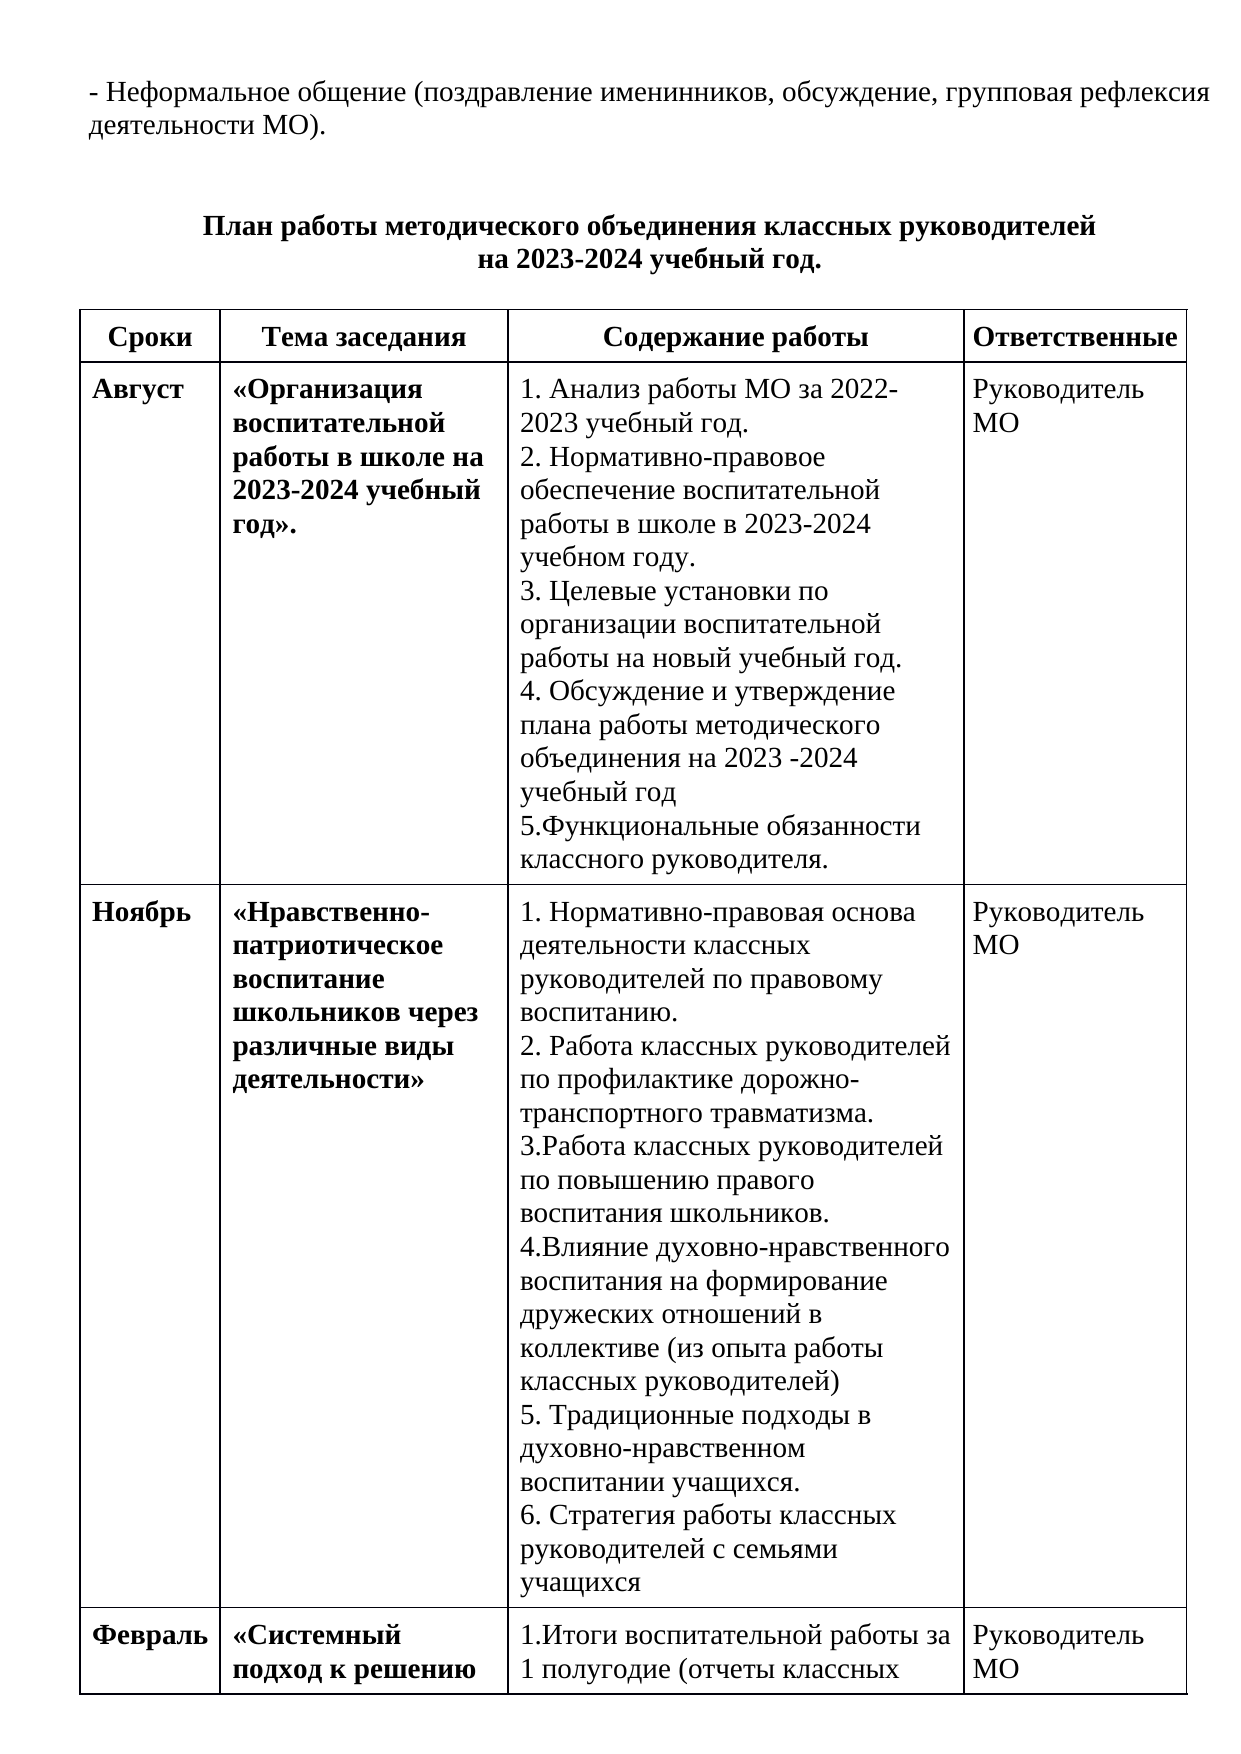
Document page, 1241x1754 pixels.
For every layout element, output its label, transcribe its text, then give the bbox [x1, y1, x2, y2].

table_cell «Организация воспитательной работы в школе на 2023-2024 учебный год». [221, 363, 507, 883]
text План работы методического объединения классных руководителей [89, 208, 1211, 242]
table_cell Руководитель МО [965, 885, 1186, 1607]
table_cell Ноябрь [81, 885, 219, 1607]
table_header Ответственные [965, 310, 1186, 361]
table_cell Февраль [81, 1608, 219, 1693]
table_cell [221, 1608, 507, 1693]
table_cell 1. Нормативно-правовая основа деятельности классных руководителей по правовому воспитанию. 2. Работа классных руководителей по профилактике дорожно-транспортного травматизма. 3.Работа классных руководителей по повышению правого воспитания школьников. 4.Влияние духовно-нравственного воспитания на формирование дружеских отношений в коллективе (из опыта работы классных руководителей) 5. Традиционные подходы в духовно-нравственном воспитании учащихся. 6. Стратегия работы классных руководителей с семьями учащихся [509, 885, 963, 1607]
table_header Содержание работы [509, 310, 963, 361]
table_cell 1. Анализ работы МО за 2022-2023 учебный год. 2. Нормативно-правовое обеспечение воспитательной работы в школе в 2023-2024 учебном году. 3. Целевые установки по организации воспитательной работы на новый учебный год. 4. Обсуждение и утверждение плана работы методического объединения на 2023 -2024 учебный год 5.Функциональные обязанности классного руководителя. [509, 363, 963, 883]
table_header Сроки [81, 310, 219, 361]
table_cell Руководитель МО [965, 1608, 1186, 1693]
text - Неформальное общение (поздравление именинников, обсуждение, групповая рефлексия деятельности МО). [89, 74, 1211, 141]
table_header Тема заседания [221, 310, 507, 361]
table_cell «Нравственно-патриотическое воспитание школьников через различные виды деятельности» [221, 885, 507, 1607]
table_cell Август [81, 363, 219, 883]
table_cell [509, 1608, 963, 1693]
text на 2023-2024 учебный год. [89, 242, 1211, 275]
table_cell Руководитель МО [965, 363, 1186, 883]
